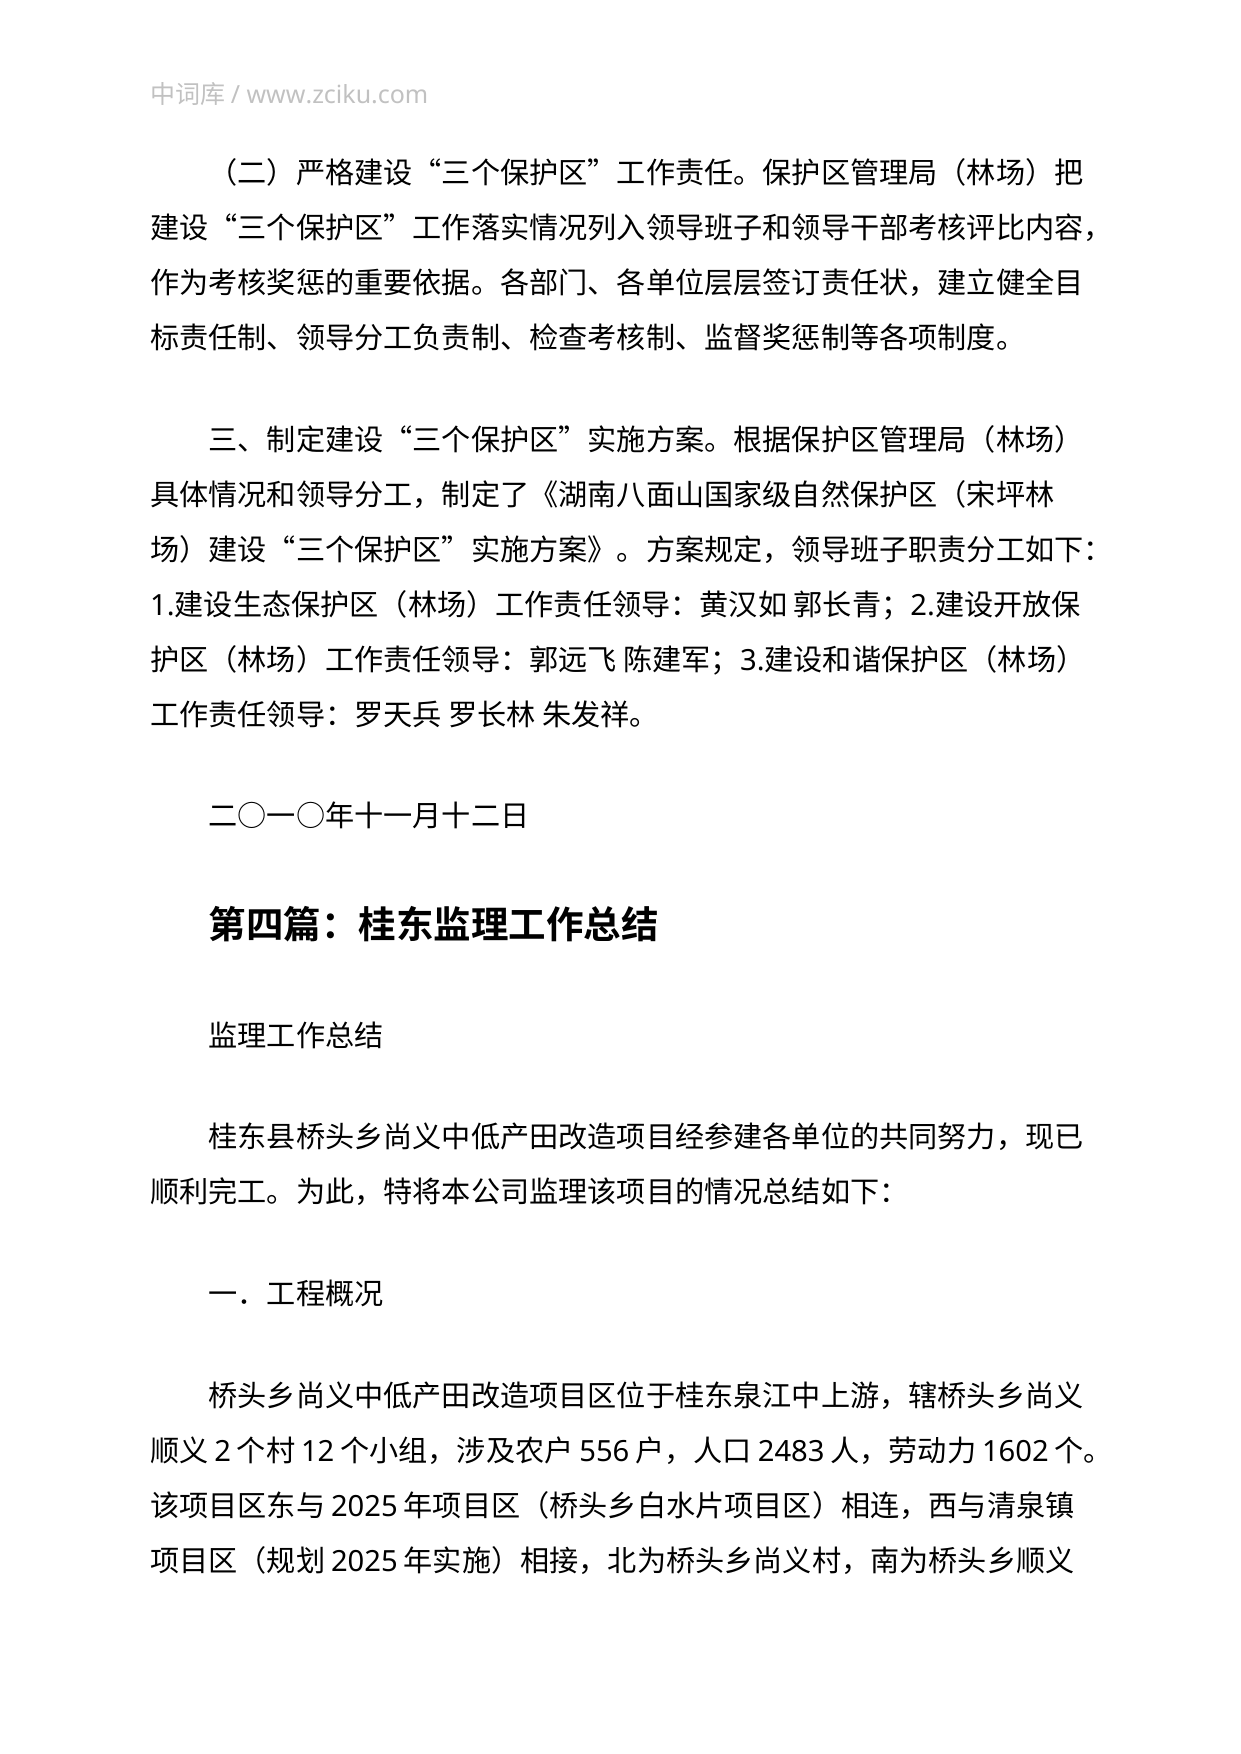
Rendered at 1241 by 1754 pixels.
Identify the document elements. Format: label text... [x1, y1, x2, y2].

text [150, 1372, 1090, 1579]
text （二）严格建设“三个保护区”工作责任。保护区管理局（林场）把建设“三个保护区”工作落实情况列入领导班子和领导干部考核评比内容，作为考核奖惩的重要依据。各部门、各单位层层签订责任状，建立健全目标责任制、领导分工负责制、检查考核制、监督奖惩制等各项制度。 [150, 150, 1090, 357]
text 二○一○年十一月十二日 [150, 793, 1090, 835]
text 三、制定建设“三个保护区”实施方案。根据保护区管理局（林场）具体情况和领导分工，制定了《湖南八面山国家级自然保护区（宋坪林场）建设“三个保护区”实施方案》。方案规定，领导班子职责分工如下：1.建设生态保护区（林场）工作责任领导：黄汉如 郭长青；2.建设开放保护区（林场）工作责任领导：郭远飞 陈建军；3.建设和谐保护区（林场）工作责任领导：罗天兵 罗长林 朱发祥。 [150, 416, 1090, 733]
text 一．工程概况 [150, 1271, 1090, 1313]
text 第四篇：桂东监理工作总结 [150, 895, 1090, 949]
text 监理工作总结 [150, 1012, 1090, 1054]
text 桂东县桥头乡尚义中低产田改造项目经参建各单位的共同努力，现已顺利完工。为此，特将本公司监理该项目的情况总结如下： [150, 1114, 1090, 1211]
